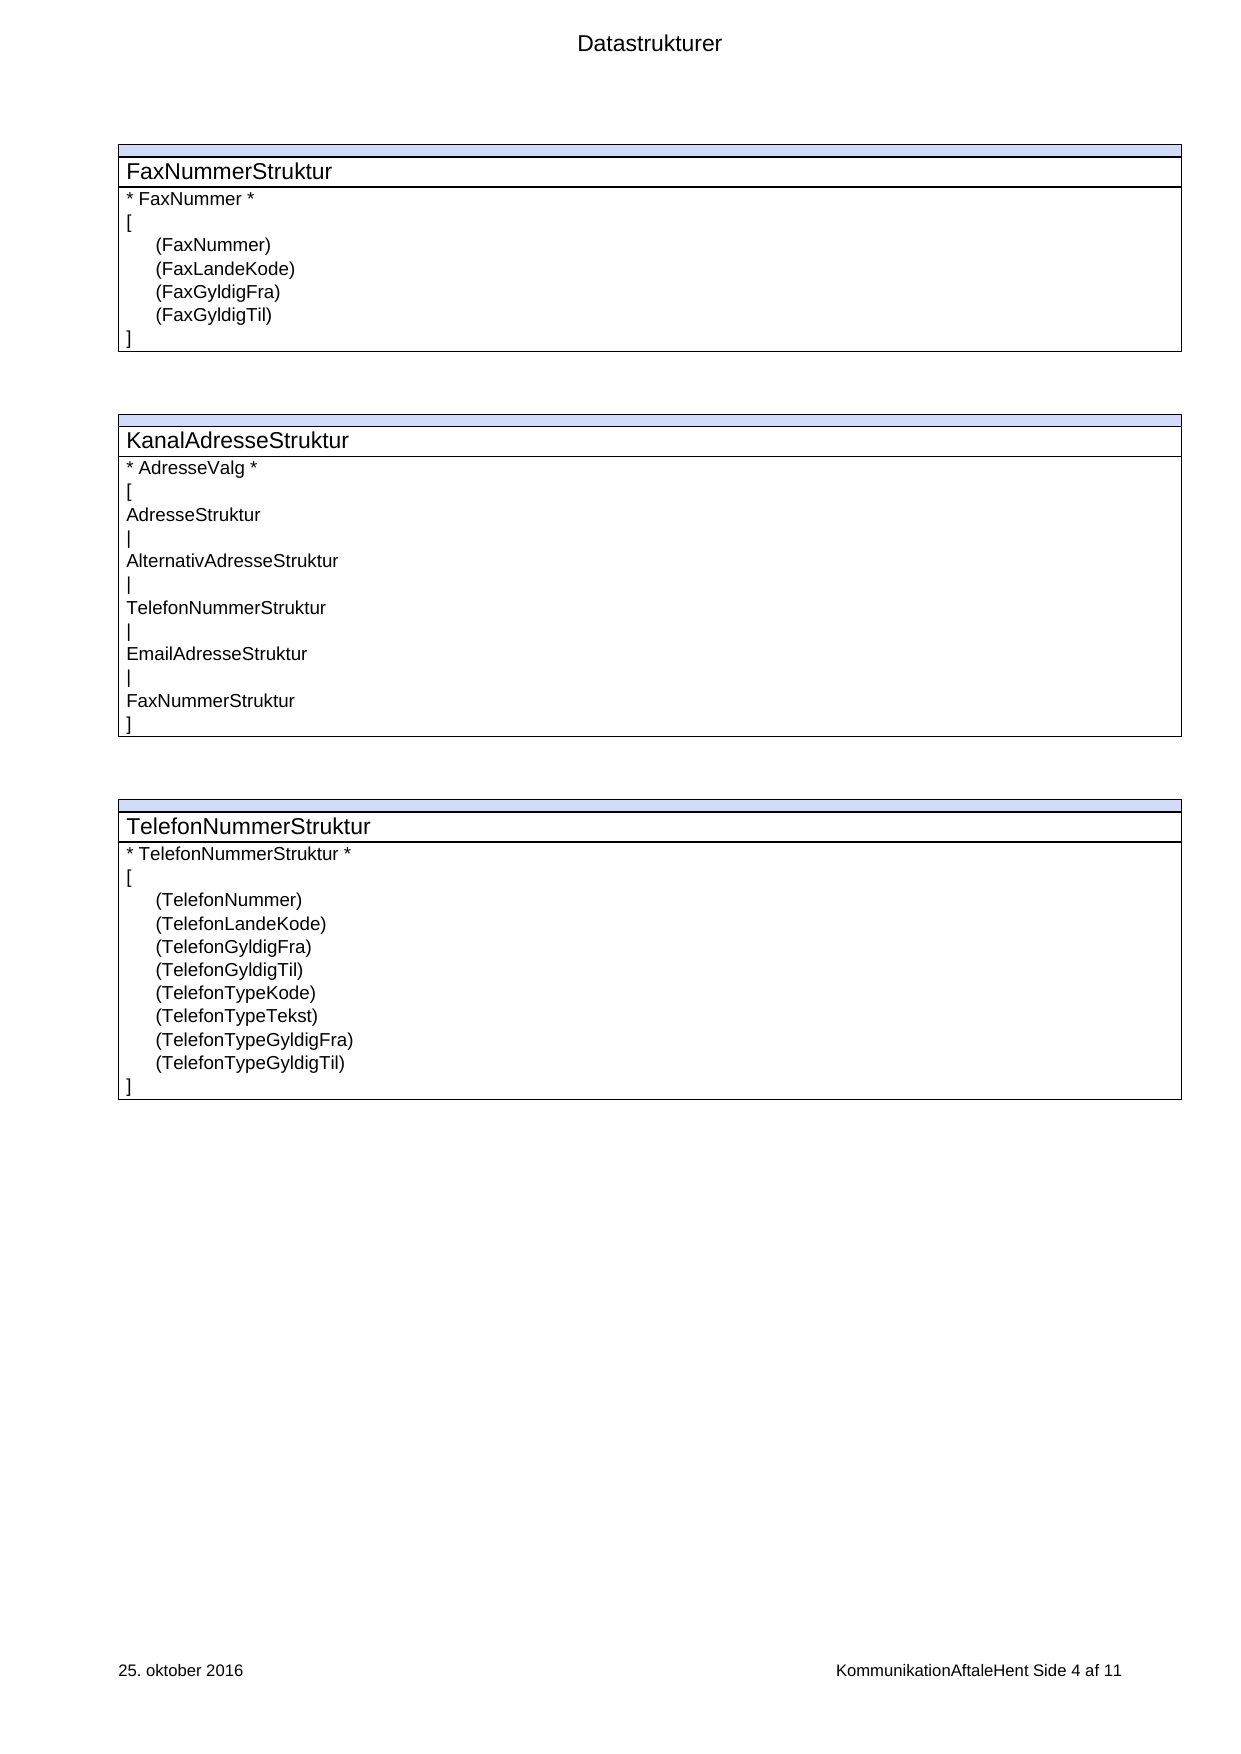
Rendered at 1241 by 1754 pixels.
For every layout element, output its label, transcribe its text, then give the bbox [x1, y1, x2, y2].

table_cell FaxNummerStruktur [119, 158, 1181, 186]
table_header [119, 145, 1181, 156]
table_header [119, 800, 1181, 811]
table_cell * FaxNummer * [ (FaxNummer) (FaxLandeKode) (FaxGyldigFra) (FaxGyldigTil) ] [119, 188, 1181, 351]
table_cell * AdresseValg * [ AdresseStruktur | AlternativAdresseStruktur | TelefonNummerStruktur | EmailAdresseStruktur | FaxNummerStruktur ] [119, 457, 1181, 736]
table_cell * TelefonNummerStruktur * [ (TelefonNummer) (TelefonLandeKode) (TelefonGyldigFra) (TelefonGyldigTil) (TelefonTypeKode) (TelefonTypeTekst) (TelefonTypeGyldigFra) (TelefonTypeGyldigTil) ] [119, 843, 1181, 1099]
table_cell TelefonNummerStruktur [119, 813, 1181, 841]
table_cell KanalAdresseStruktur [119, 427, 1181, 456]
table_header [119, 415, 1181, 426]
